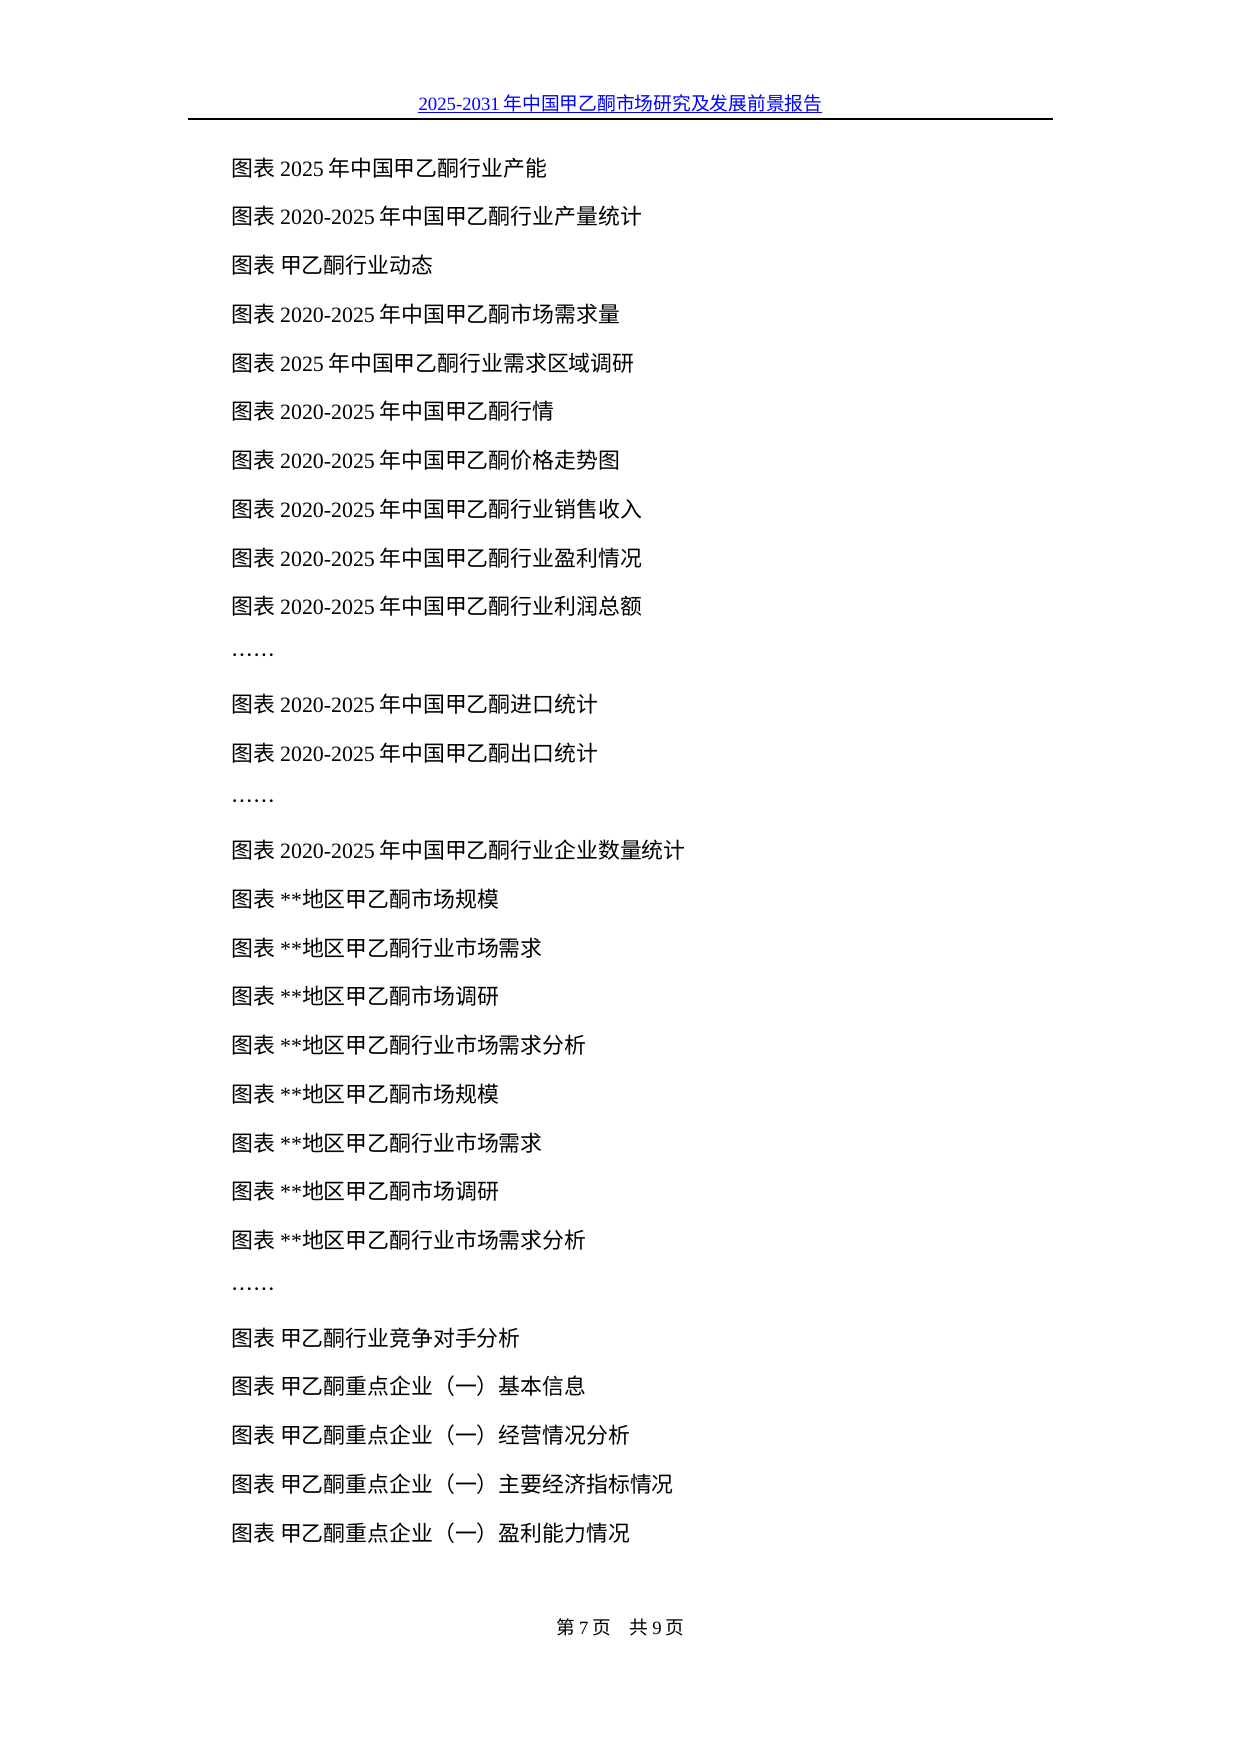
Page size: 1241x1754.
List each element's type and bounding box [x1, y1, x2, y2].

text [187, 150, 1053, 1548]
